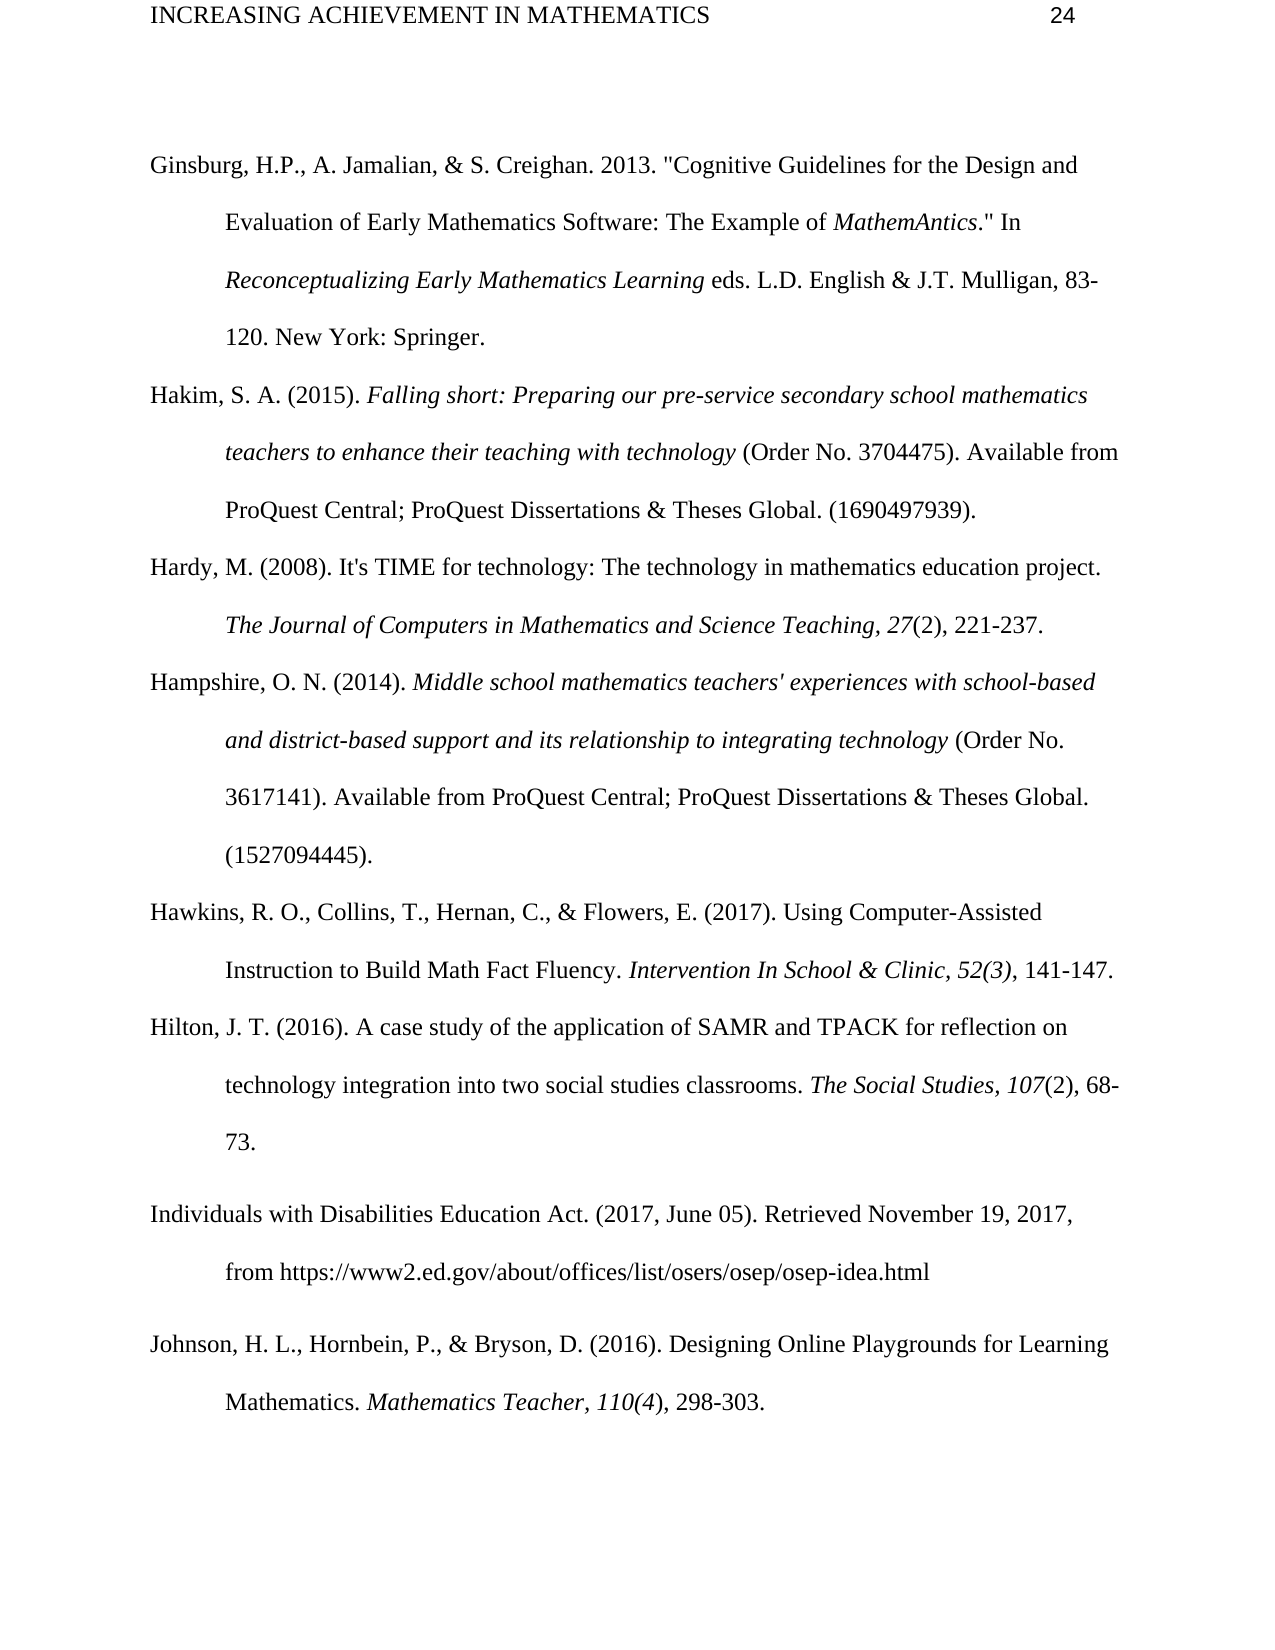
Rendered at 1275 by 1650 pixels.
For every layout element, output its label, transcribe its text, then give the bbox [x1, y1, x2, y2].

text Johnson, H. L., Hornbein, P., & Bryson, D. (2016). Designing Online Playgrounds for Learning Mathematics. Mathematics Teacher, 110(4), 298-303. [150, 1329, 1125, 1415]
text Hawkins, R. O., Collins, T., Hernan, C., & Flowers, E. (2017). Using Computer-Assisted Instruction to Build Math Fact Fluency. Intervention In School & Clinic, 52(3), 141-147. [150, 897, 1125, 984]
text Hakim, S. A. (2015). Falling short: Preparing our pre-service secondary school mathematics teachers to enhance their teaching with technology (Order No. 3704475). Available from ProQuest Central; ProQuest Dissertations & Theses Global. (1690497939). [150, 380, 1125, 524]
text Hilton, J. T. (2016). A case study of the application of SAMR and TPACK for reflection on technology integration into two social studies classrooms. The Social Studies, 107(2), 68-73. [150, 1012, 1125, 1156]
text Hampshire, O. N. (2014). Middle school mathematics teachers' experiences with school-based and district-based support and its relationship to integrating technology (Order No. 3617141). Available from ProQuest Central; ProQuest Dissertations & Theses Global. (1527094445). [150, 667, 1125, 869]
text Ginsburg, H.P., A. Jamalian, & S. Creighan. 2013. "Cognitive Guidelines for the Design and Evaluation of Early Mathematics Software: The Example of MathemAntics." In Reconceptualizing Early Mathematics Learning eds. L.D. English & J.T. Mulligan, 83-120. New York: Springer. [150, 150, 1125, 351]
text Individuals with Disabilities Education Act. (2017, June 05). Retrieved November 19, 2017, from https://www2.ed.gov/about/offices/list/osers/osep/osep-idea.html [150, 1199, 1125, 1286]
text Hardy, M. (2008). It's TIME for technology: The technology in mathematics education project. The Journal of Computers in Mathematics and Science Teaching, 27(2), 221-237. [150, 552, 1125, 639]
